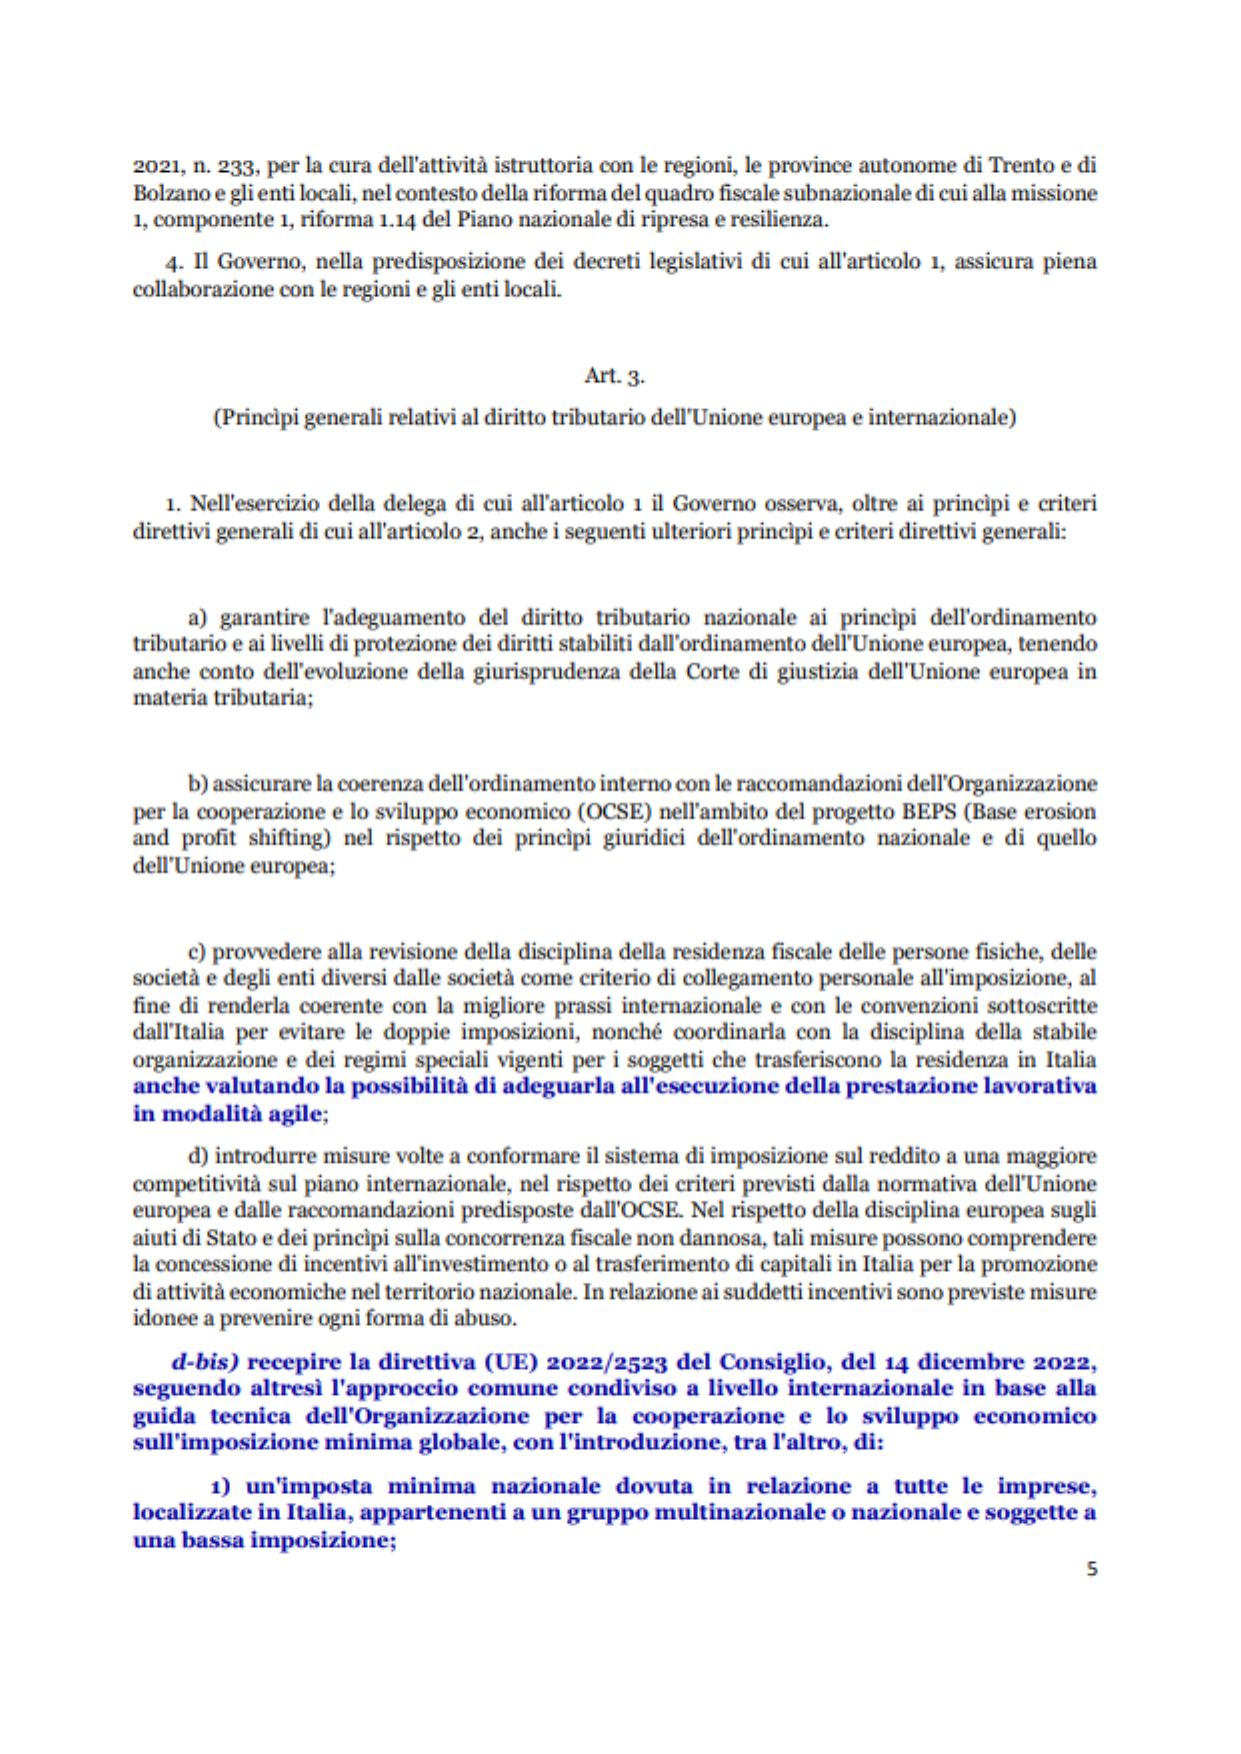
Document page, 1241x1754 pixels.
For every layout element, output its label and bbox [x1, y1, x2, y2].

picture [118, 147, 1122, 1602]
